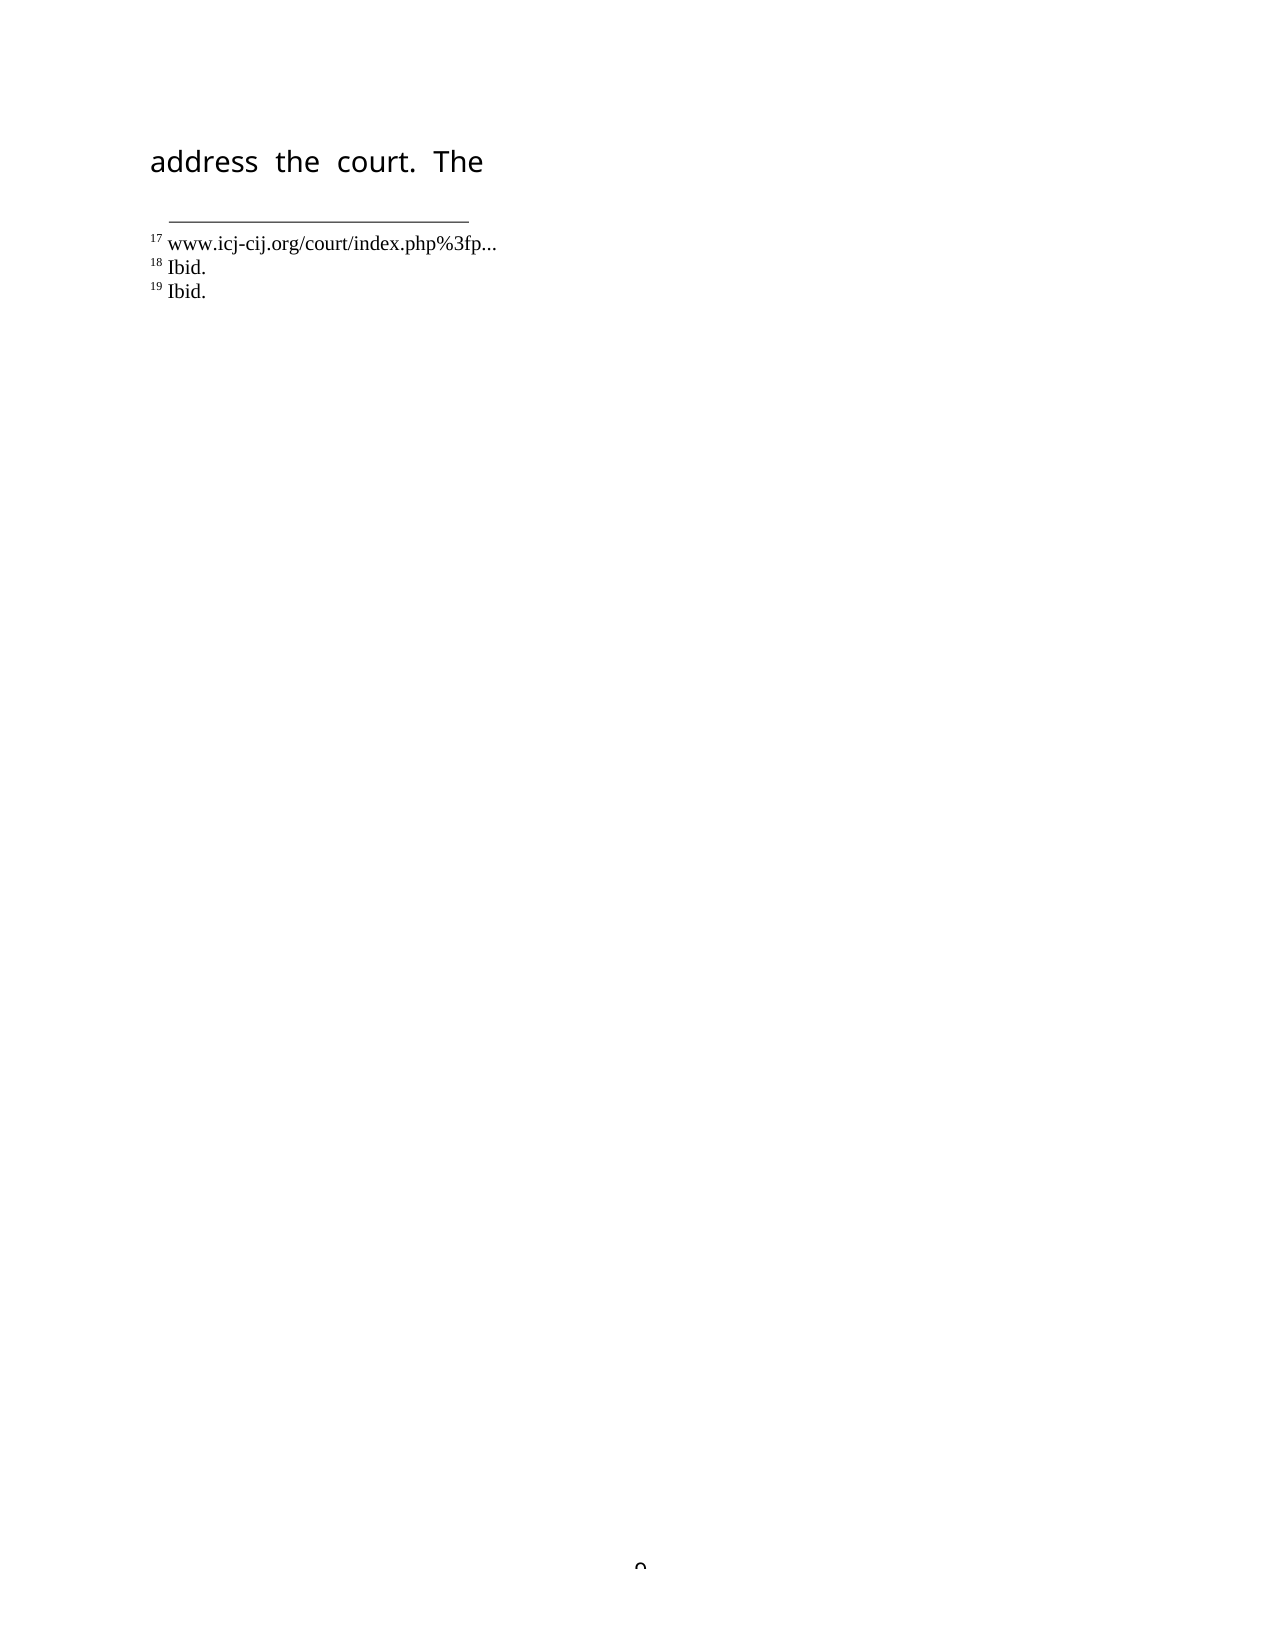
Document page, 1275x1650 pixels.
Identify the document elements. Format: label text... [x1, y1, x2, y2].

text 18 Ibid. [150, 255, 1137, 279]
text 17 www.icj-cij.org/court/index.php%3fp... [150, 231, 1137, 255]
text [150, 142, 1125, 181]
text 19 Ibid. [150, 279, 1137, 303]
